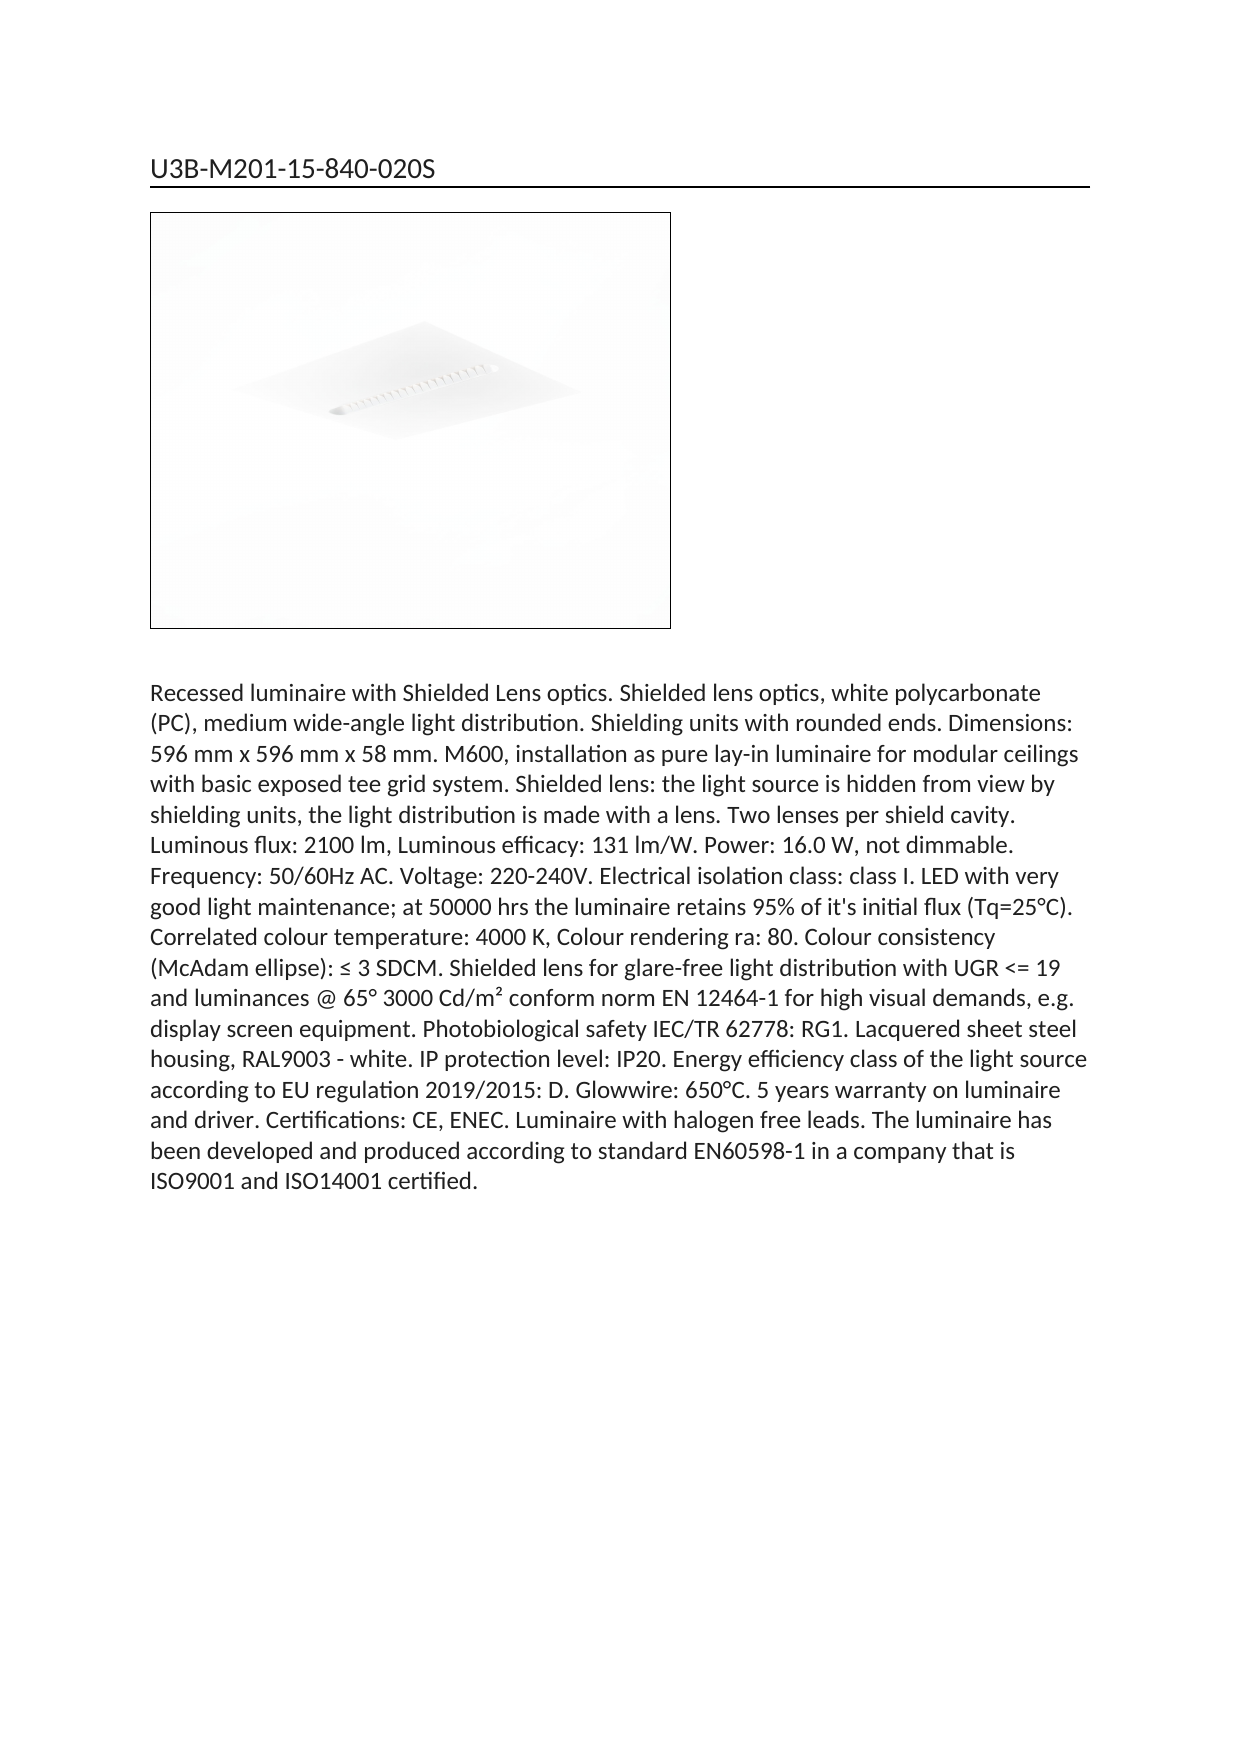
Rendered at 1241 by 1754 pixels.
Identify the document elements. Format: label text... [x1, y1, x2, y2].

text Recessed luminaire with Shielded Lens optics. Shielded lens optics, white polycarbonate (PC), medium wide-angle light distribution. Shielding units with rounded ends. Dimensions: 596 mm x 596 mm x 58 mm. M600, installation as pure lay-in luminaire for modular ceilings with basic exposed tee grid system. Shielded lens: the light source is hidden from view by shielding units, the light distribution is made with a lens. Two lenses per shield cavity. Luminous flux: 2100 lm, Luminous efficacy: 131 lm/W. Power: 16.0 W, not dimmable. Frequency: 50/60Hz AC. Voltage: 220-240V. Electrical isolation class: class I. LED with very good light maintenance; at 50000 hrs the luminaire retains 95% of it's initial flux (Tq=25°C). Correlated colour temperature: 4000 K, Colour rendering ra: 80. Colour consistency (McAdam ellipse): ≤ 3 SDCM. Shielded lens for glare-free light distribution with UGR <= 19 and luminances @ 65° 3000 Cd/m² conform norm EN 12464-1 for high visual demands, e.g. display screen equipment. Photobiological safety IEC/TR 62778: RG1. Lacquered sheet steel housing, RAL9003 - white. IP protection level: IP20. Energy efficiency class of the light source according to EU regulation 2019/2015: D. Glowwire: 650°C. 5 years warranty on luminaire and driver. Certifications: CE, ENEC. Luminaire with halogen free leads. The luminaire has been developed and produced according to standard EN60598-1 in a company that is ISO9001 and ISO14001 certified. [150, 677, 1090, 1196]
picture [151, 213, 670, 628]
text U3B-M201-15-840-020S [150, 150, 1090, 186]
